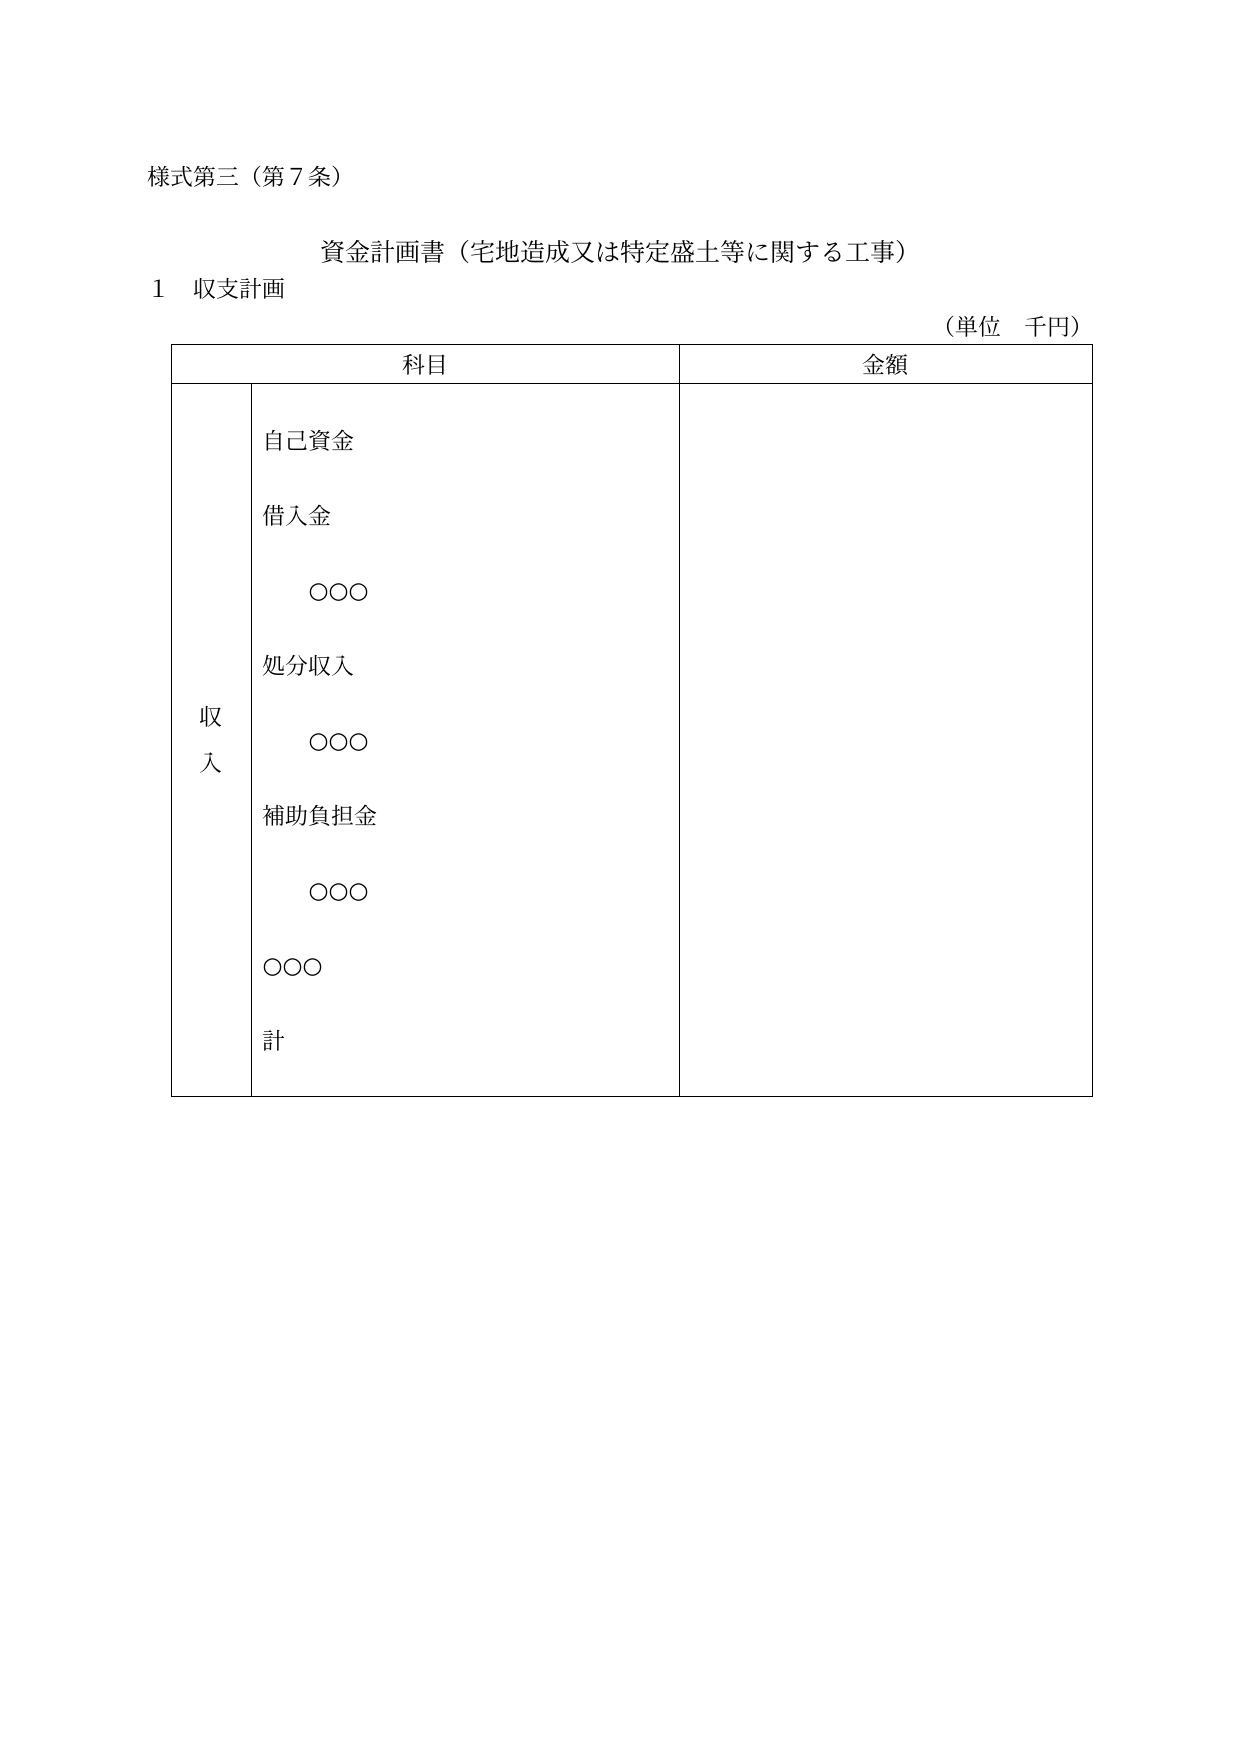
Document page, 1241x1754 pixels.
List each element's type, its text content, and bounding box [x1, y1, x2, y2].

table_header 金額 [680, 345, 1092, 382]
table_cell 自己資金 借入金 ○○○ 処分収入 ○○○ 補助負担金 ○○○ ○○○ 計 [252, 384, 679, 1096]
table_header 科目 [172, 345, 679, 382]
text （単位 千円） [148, 306, 1092, 344]
text 様式第三（第７条） [148, 156, 1092, 194]
table_cell 収 入 [172, 384, 251, 1096]
text １ 収支計画 [148, 269, 1092, 306]
table_cell [680, 384, 1092, 1096]
text 資金計画書（宅地造成又は特定盛土等に関する工事） [148, 231, 1092, 269]
